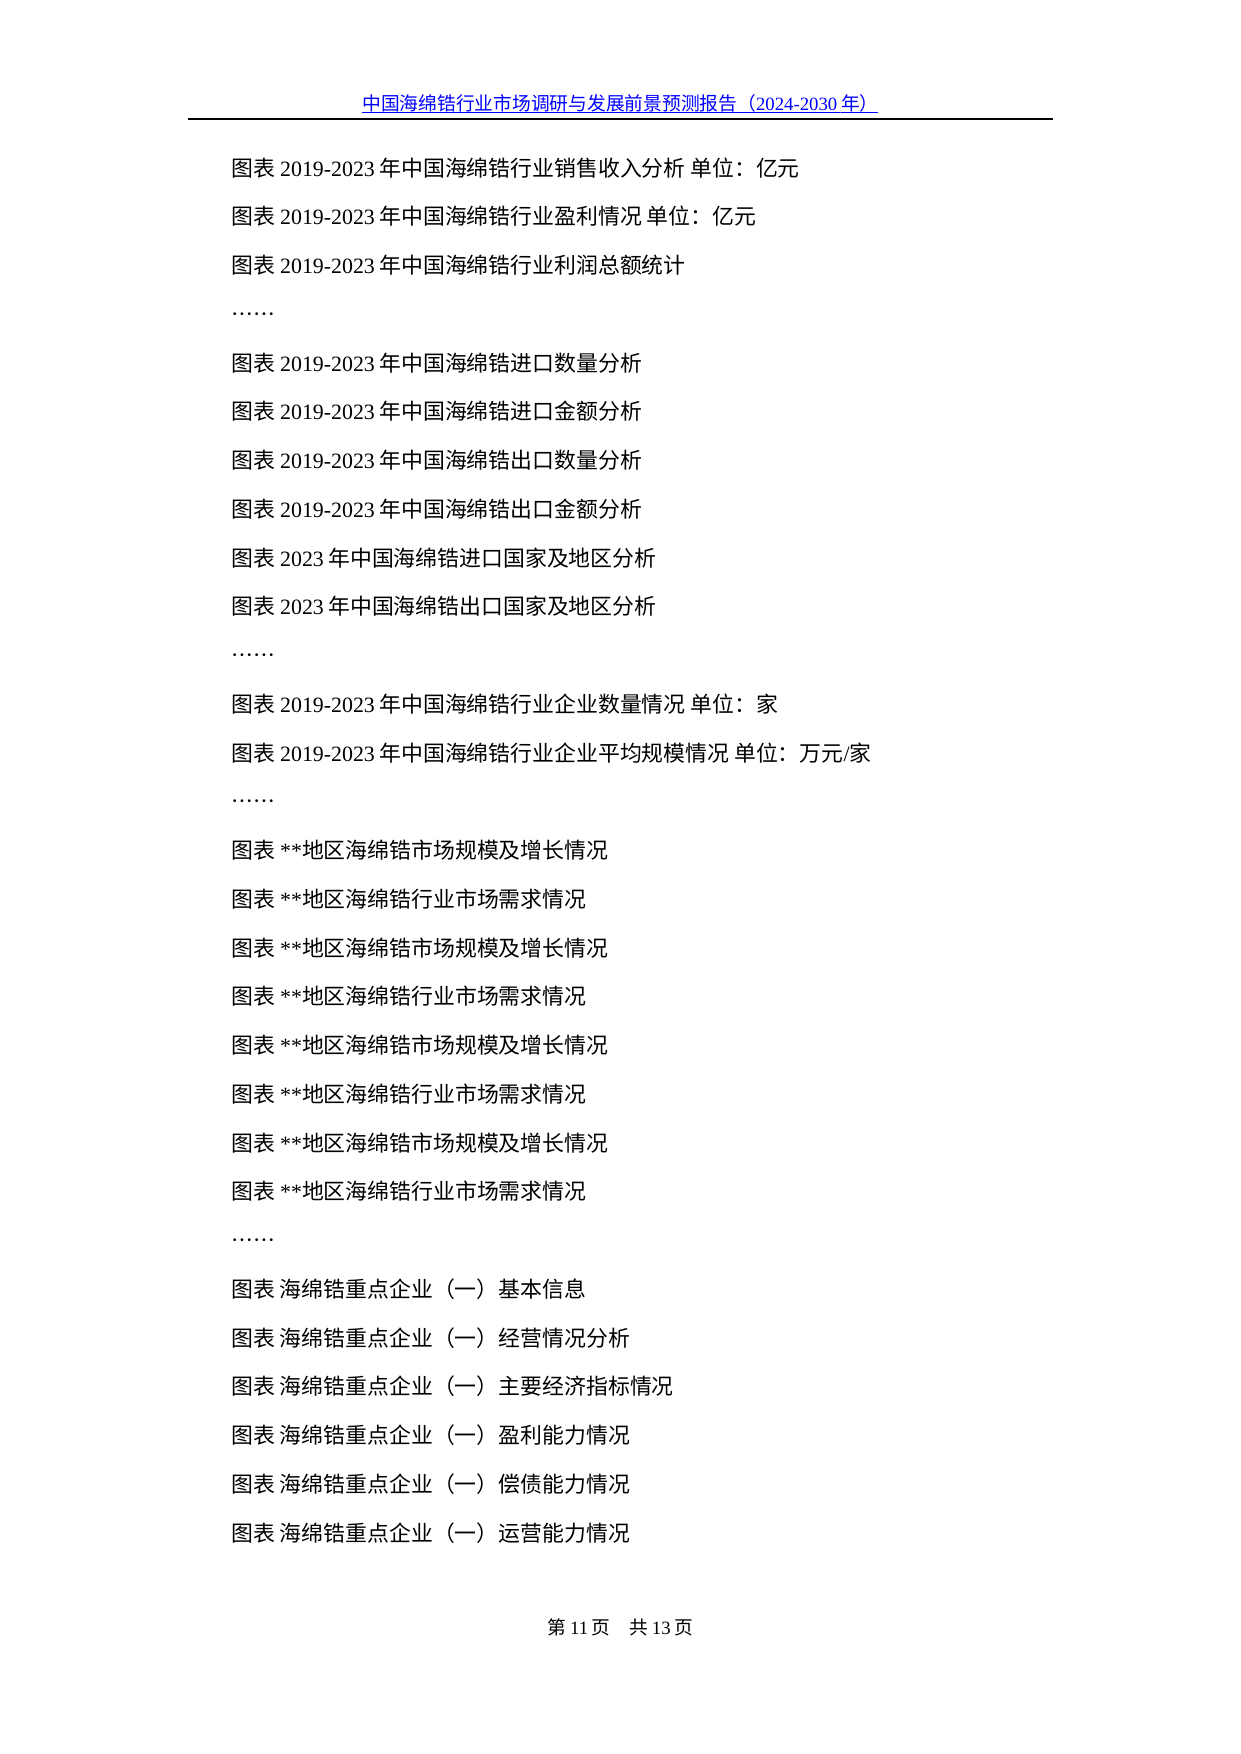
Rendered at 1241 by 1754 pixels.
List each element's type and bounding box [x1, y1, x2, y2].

text [187, 150, 1053, 1548]
